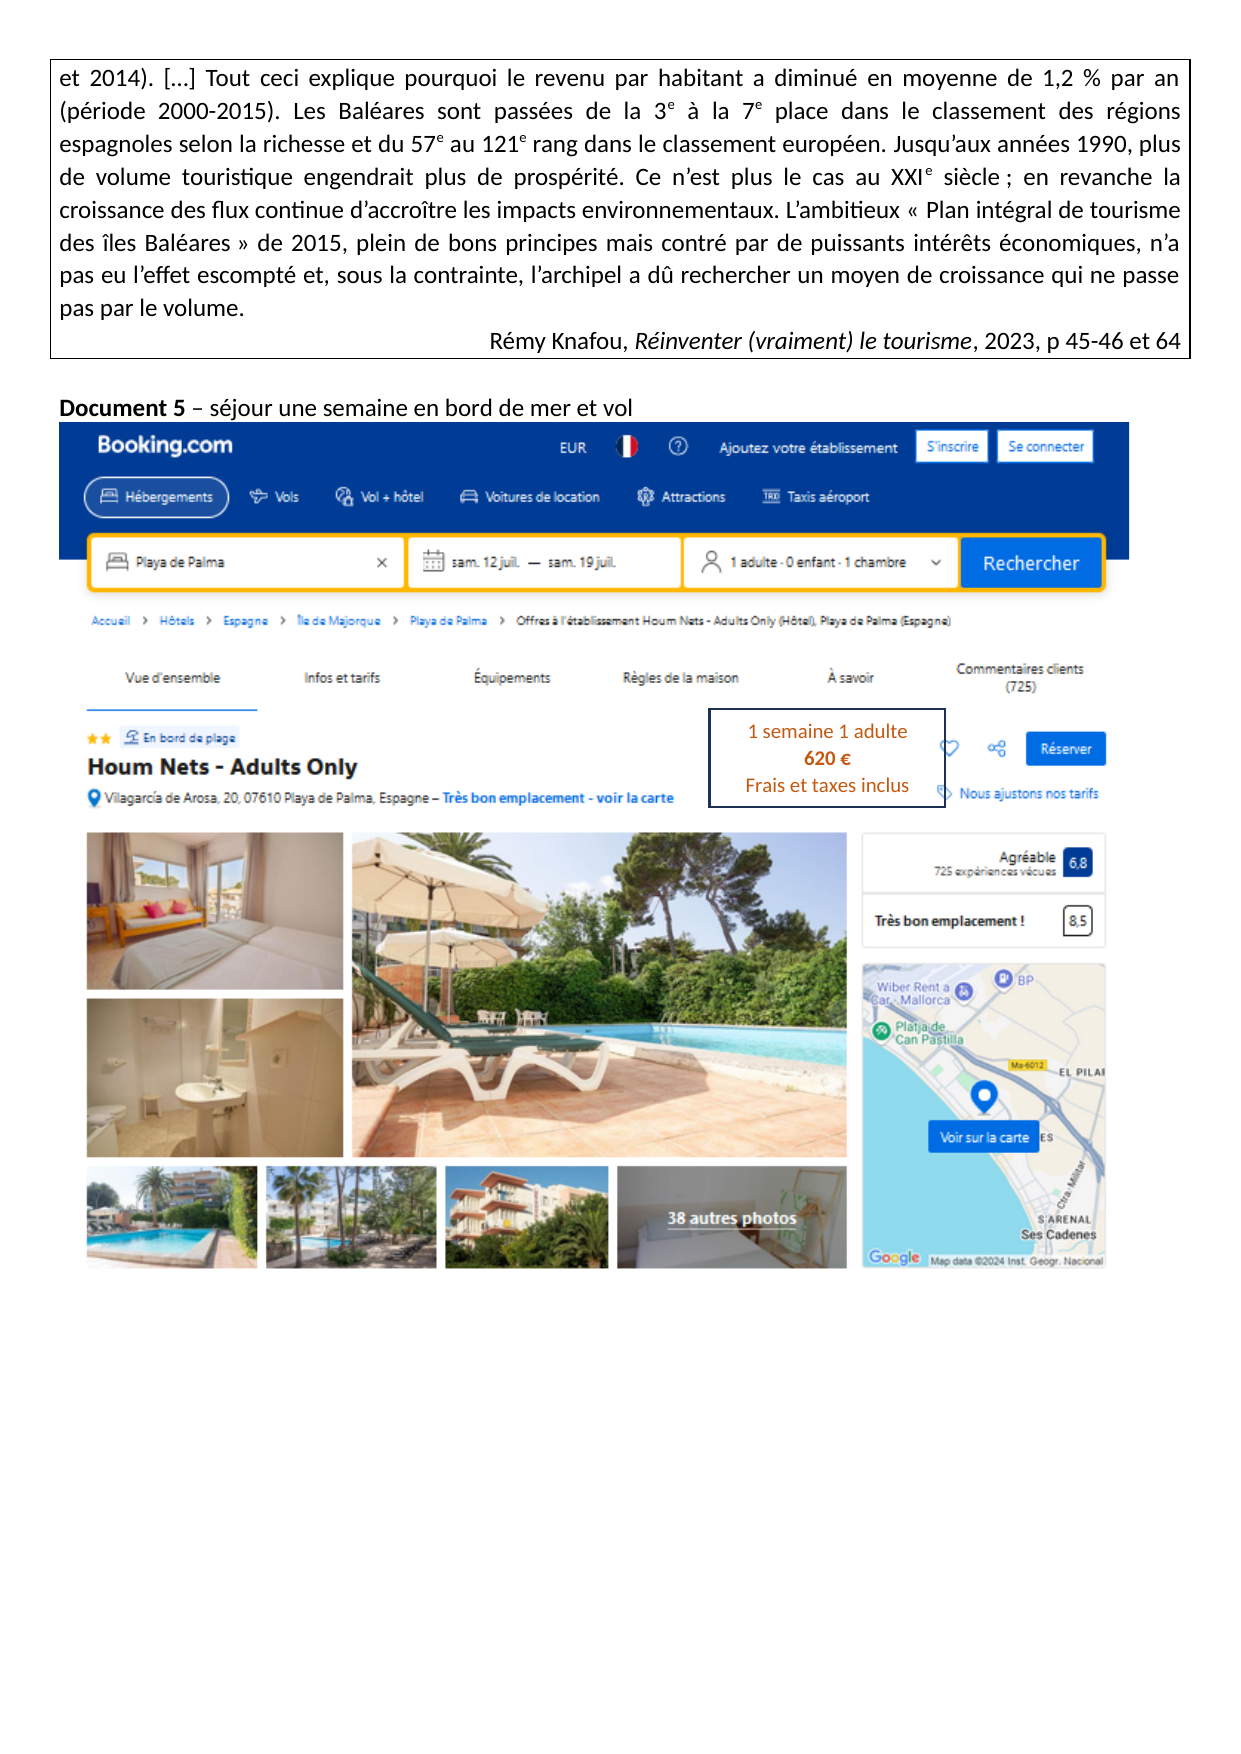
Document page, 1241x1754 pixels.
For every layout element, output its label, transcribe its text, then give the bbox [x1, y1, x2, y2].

text Rémy Knafou, Réinventer (vraiment) le tourisme, 2023, p 45-46 et 64 [51, 322, 1189, 358]
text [51, 60, 1189, 322]
text Document 5 – séjour une semaine en bord de mer et vol [59, 392, 1181, 423]
picture [59, 422, 1130, 1282]
